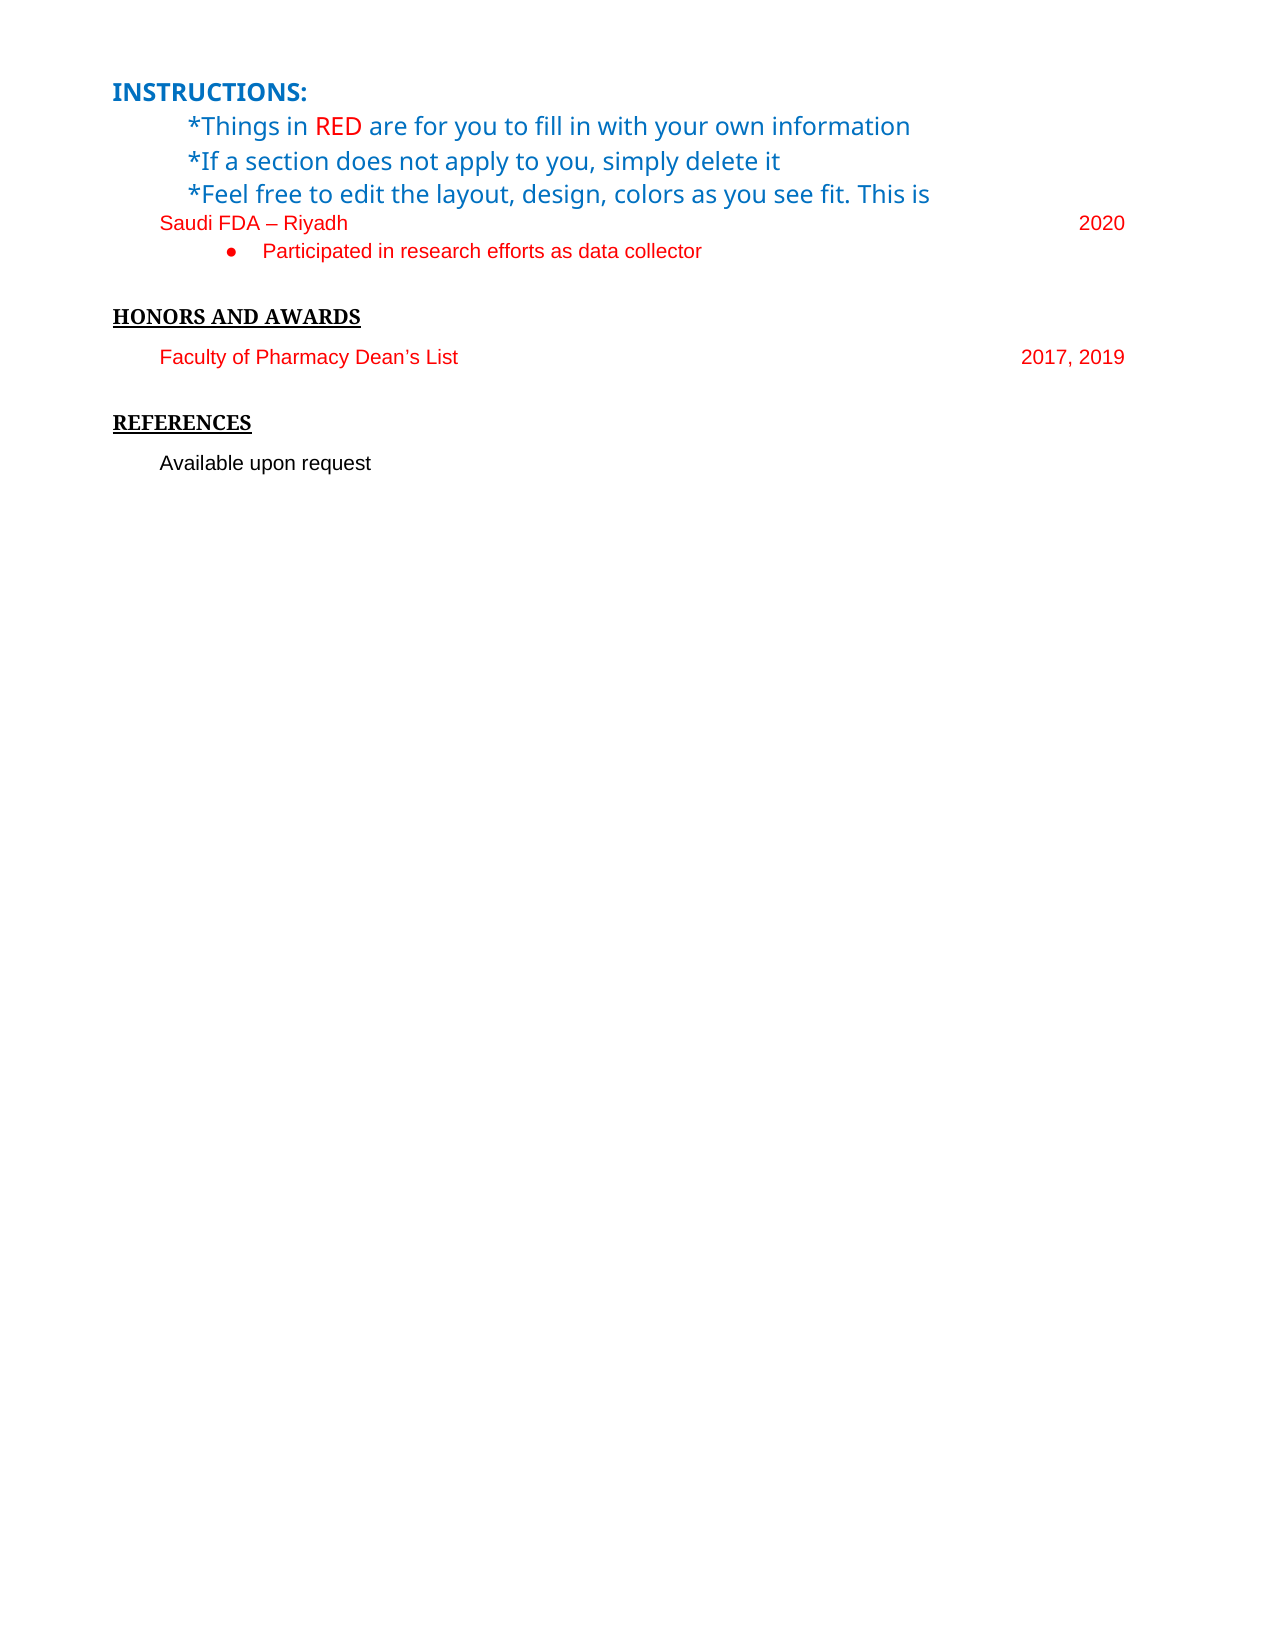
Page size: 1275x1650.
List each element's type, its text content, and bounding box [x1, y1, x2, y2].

list Participated in research efforts as data collector [225, 239, 1162, 263]
text Available upon request [159, 451, 1162, 475]
text Faculty of Pharmacy Dean’s List 2017, 2019 [159, 345, 1162, 369]
text HONORS AND AWARDS [112, 302, 1162, 331]
text REFERENCES [112, 408, 1162, 437]
text Saudi FDA – Riyadh 2020 [159, 211, 1162, 235]
